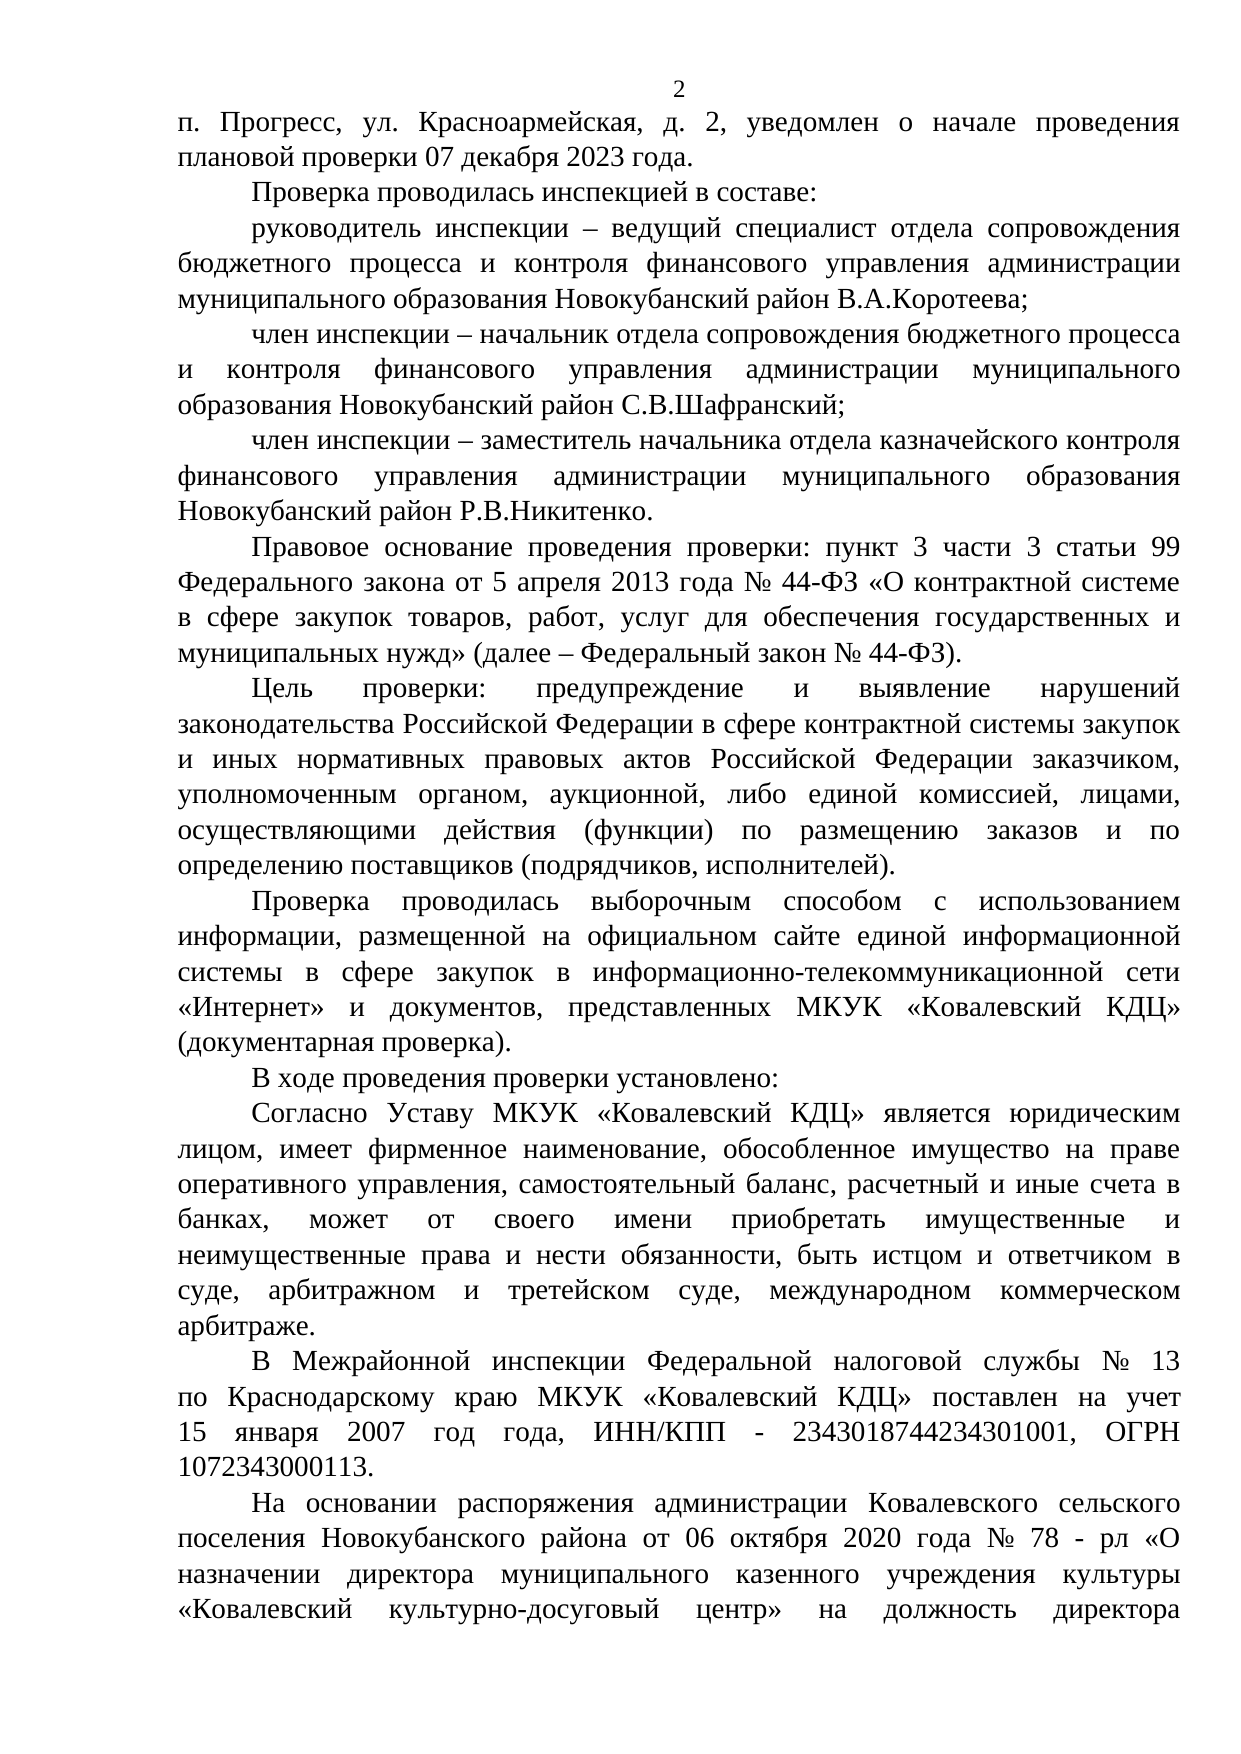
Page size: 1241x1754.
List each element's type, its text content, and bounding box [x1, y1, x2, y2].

text член инспекции – заместитель начальника отдела казначейского контроля финансового управления администрации муниципального образования Новокубанский район Р.В.Никитенко. [177, 421, 1181, 528]
text Проверка проводилась выборочным способом с использованием информации, размещенной на официальном сайте единой информационной системы в сфере закупок в информационно-телекоммуникационной сети «Интернет» и документов, представленных МКУК «Ковалевский КДЦ» (документарная проверка). [177, 882, 1181, 1059]
text член инспекции – начальник отдела сопровождения бюджетного процесса и контроля финансового управления администрации муниципального образования Новокубанский район С.В.Шафранский; [177, 315, 1181, 421]
text Согласно Уставу МКУК «Ковалевский КДЦ» является юридическим лицом, имеет фирменное наименование, обособленное имущество на праве оперативного управления, самостоятельный баланс, расчетный и иные счета в банках, может от своего имени приобретать имущественные и неимущественные права и нести обязанности, быть истцом и ответчиком в суде, арбитражном и третейском суде, международном коммерческом арбитраже. [177, 1094, 1181, 1342]
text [177, 103, 1181, 173]
text руководитель инспекции – ведущий специалист отдела сопровождения бюджетного процесса и контроля финансового управления администрации муниципального образования Новокубанский район В.А.Коротеева; [177, 209, 1181, 315]
text В ходе проведения проверки установлено: [177, 1059, 1181, 1094]
text Правовое основание проведения проверки: пункт 3 части 3 статьи 99 Федерального закона от 5 апреля 2013 года № 44-ФЗ «О контрактной системе в сфере закупок товаров, работ, услуг для обеспечения государственных и муниципальных нужд» (далее – Федеральный закон № 44-ФЗ). [177, 528, 1181, 669]
text В Межрайонной инспекции Федеральной налоговой службы № 13 по Краснодарскому краю МКУК «Ковалевский КДЦ» поставлен на учет 15 января 2007 год года, ИНН/КПП - 2343018744234301001, ОГРН 1072343000113. [177, 1342, 1181, 1484]
text Проверка проводилась инспекцией в составе: [177, 173, 1181, 209]
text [177, 1484, 1181, 1626]
text Цель проверки: предупреждение и выявление нарушений законодательства Российской Федерации в сфере контрактной системы закупок и иных нормативных правовых актов Российской Федерации заказчиком, уполномоченным органом, аукционной, либо единой комиссией, лицами, осуществляющими действия (функции) по размещению заказов и по определению поставщиков (подрядчиков, исполнителей). [177, 669, 1181, 882]
